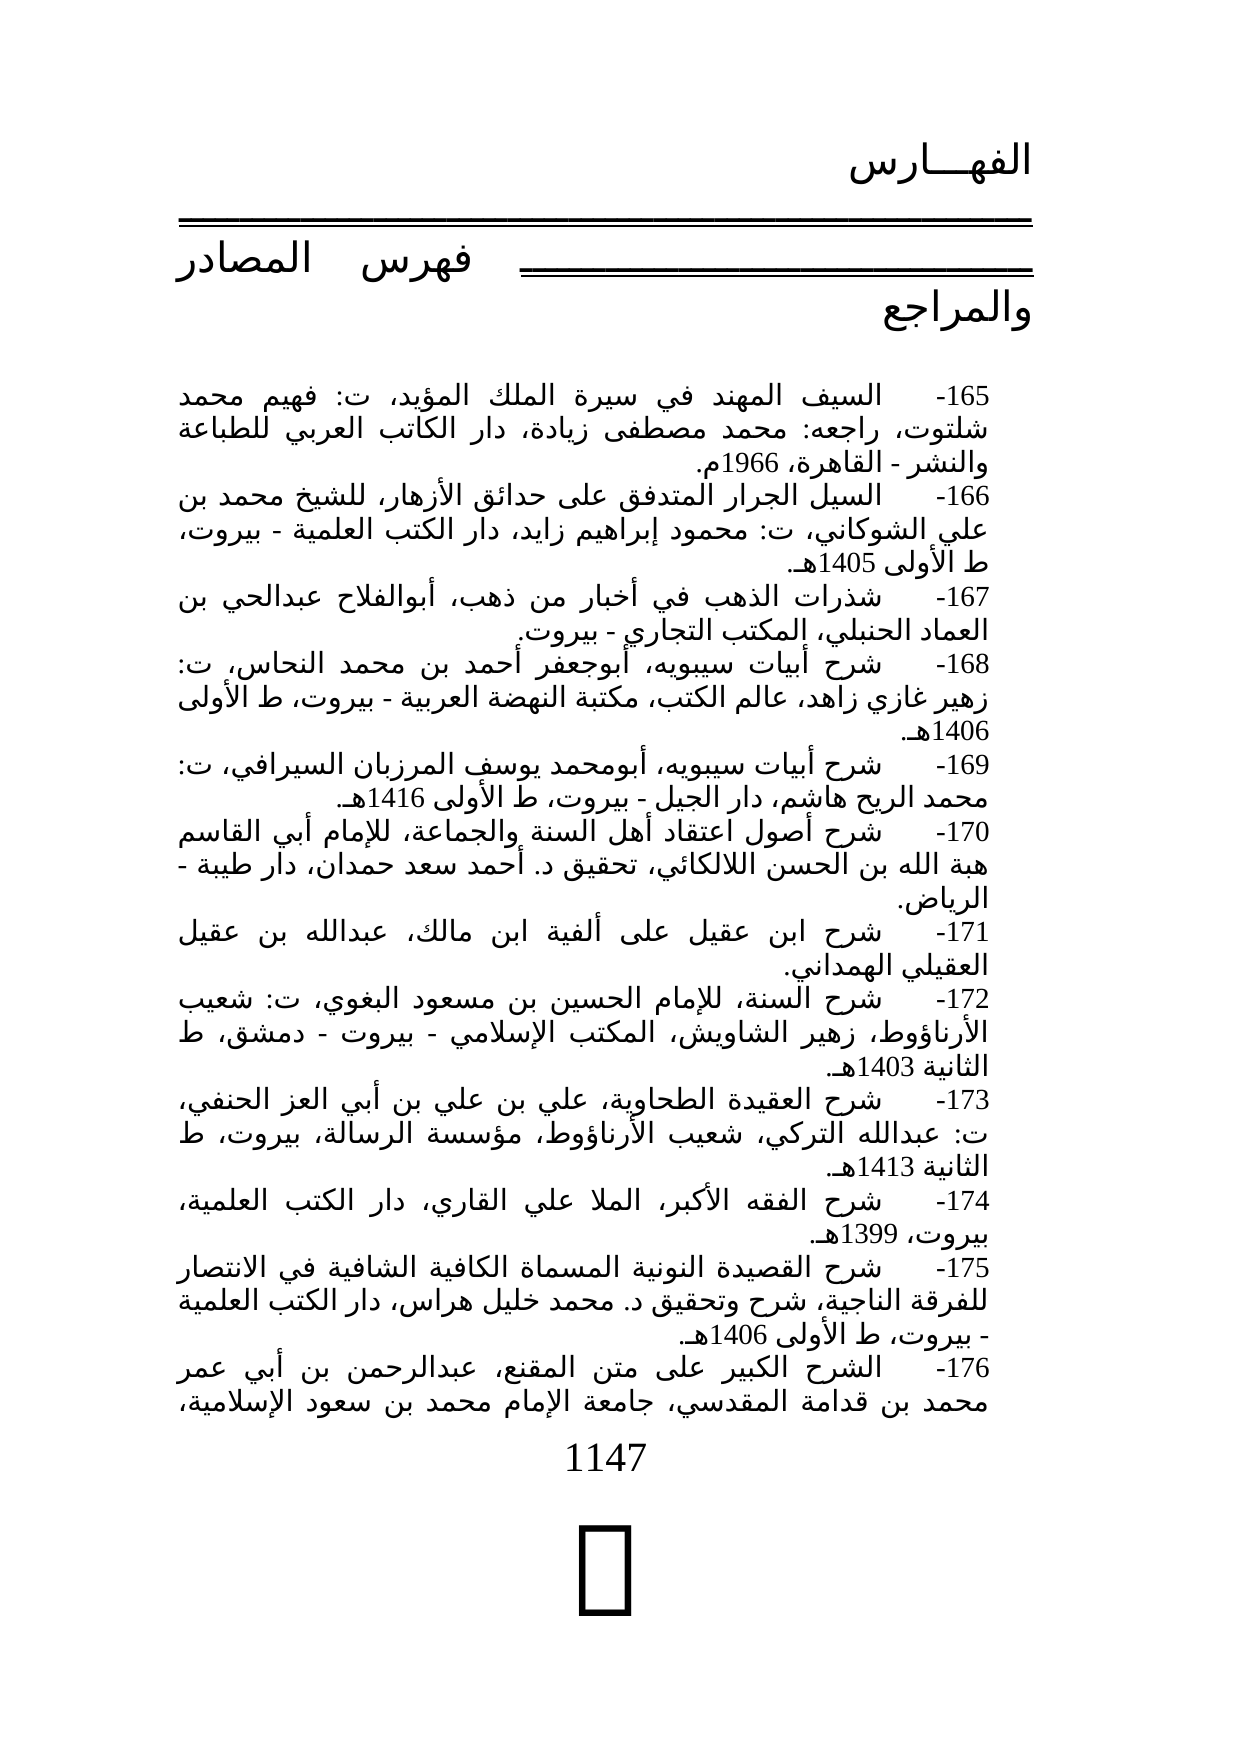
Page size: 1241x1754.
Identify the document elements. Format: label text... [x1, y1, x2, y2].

list شرح السنة، للإمام الحسين بن مسعود البغوي، ت: شعيب الأرناؤوط، زهير الشاويش، المكتب الإسلامي - بيروت - دمشق، ط الثانية 1403هـ. [177, 982, 989, 1082]
list السيف المهند في سيرة الملك المؤيد، ت: فهيم محمد شلتوت، راجعه: محمد مصطفى زيادة، دار الكاتب العربي للطباعة والنشر - القاهرة، 1966م. [177, 378, 989, 478]
list السيل الجرار المتدفق على حدائق الأزهار، للشيخ محمد بن علي الشوكاني، ت: محمود إبراهيم زايد، دار الكتب العلمية - بيروت، ط الأولى 1405هـ. [177, 478, 989, 579]
list شرح أبيات سيبويه، أبومحمد يوسف المرزبان السيرافي، ت: محمد الريح هاشم، دار الجيل - بيروت، ط الأولى 1416هـ. [177, 747, 989, 814]
list شرح الفقه الأكبر، الملا علي القاري، دار الكتب العلمية، بيروت، 1399هـ. [177, 1183, 989, 1250]
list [177, 1351, 989, 1418]
list شرح ابن عقيل على ألفية ابن مالك، عبدالله بن عقيل العقيلي الهمداني. [177, 914, 989, 982]
list شذرات الذهب في أخبار من ذهب، أبوالفلاح عبدالحي بن العماد الحنبلي، المكتب التجاري - بيروت. [177, 579, 989, 646]
list شرح العقيدة الطحاوية، علي بن علي بن أبي العز الحنفي، ت: عبدالله التركي، شعيب الأرناؤوط، مؤسسة الرسالة، بيروت، ط الثانية 1413هـ. [177, 1082, 989, 1183]
list شرح القصيدة النونية المسماة الكافية الشافية في الانتصار للفرقة الناجية، شرح وتحقيق د. محمد خليل هراس، دار الكتب العلمية - بيروت، ط الأولى 1406هـ. [177, 1250, 989, 1351]
list شرح أصول اعتقاد أهل السنة والجماعة، للإمام أبي القاسم هبة الله بن الحسن اللالكائي، تحقيق د. أحمد سعد حمدان، دار طيبة - الرياض. [177, 814, 989, 914]
list شرح أبيات سيبويه، أبوجعفر أحمد بن محمد النحاس، ت: زهير غازي زاهد، عالم الكتب، مكتبة النهضة العربية - بيروت، ط الأولى 1406هـ. [177, 646, 989, 747]
